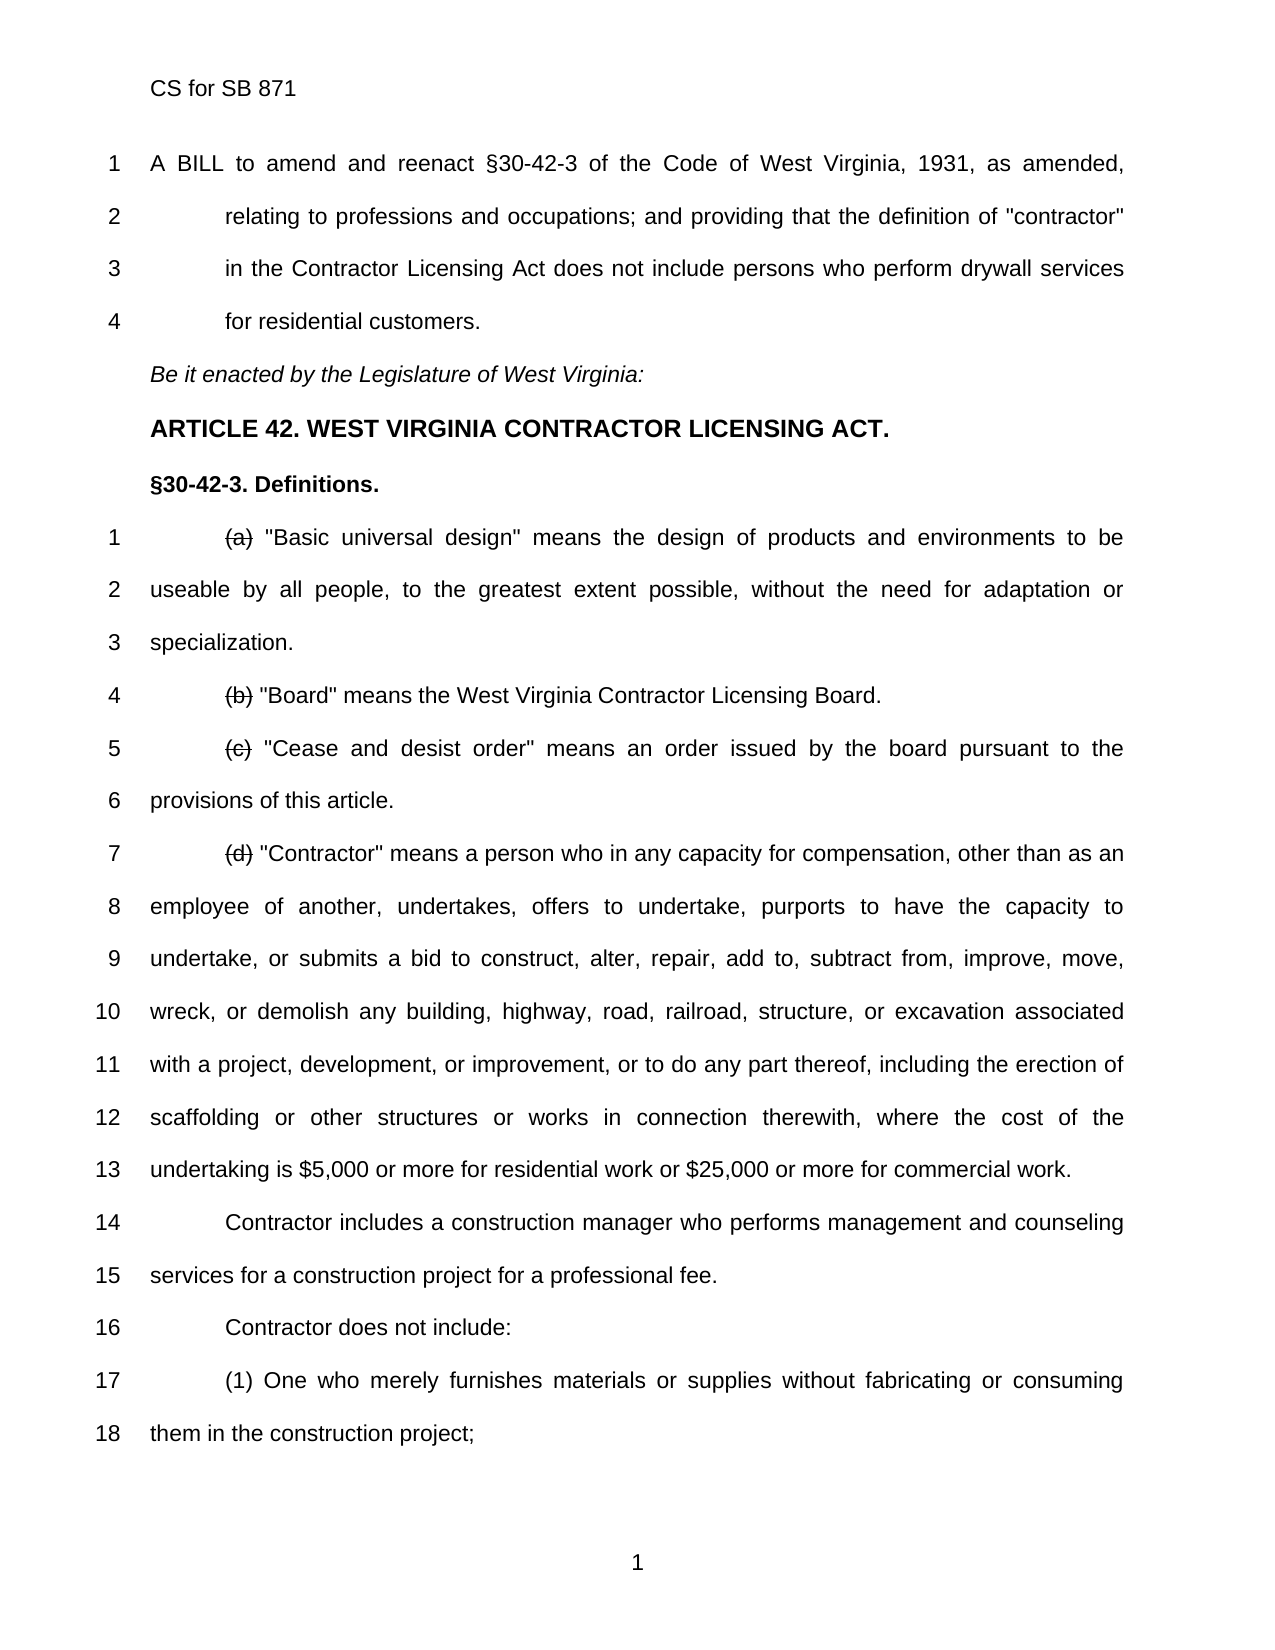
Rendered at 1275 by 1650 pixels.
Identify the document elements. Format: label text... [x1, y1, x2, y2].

text Contractor includes a construction manager who performs management and counseling services for a construction project for a professional fee. [150, 1209, 1125, 1288]
subtitle §30-42-3. Definitions. [150, 471, 1125, 497]
text (d) "Contractor" means a person who in any capacity for compensation, other than as an employee of another, undertakes, offers to undertake, purports to have the capacity to undertake, or submits a bid to construct, alter, repair, add to, subtract from, improve, move, wreck, or demolish any building, highway, road, railroad, structure, or excavation associated with a project, development, or improvement, or to do any part thereof, including the erection of scaffolding or other structures or works in connection therewith, where the cost of the undertaking is $5,000 or more for residential work or $25,000 or more for commercial work. [150, 840, 1125, 1183]
text (c) "Cease and desist order" means an order issued by the board pursuant to the provisions of this article. [150, 734, 1125, 814]
text (1) One who merely furnishes materials or supplies without fabricating or consuming them in the construction project; [150, 1367, 1125, 1446]
subtitle ARTICLE 42. WEST VIRGINIA CONTRACTOR LICENSING ACT. [150, 413, 1125, 442]
text (b) "Board" means the West Virginia Contractor Licensing Board. [150, 682, 1125, 708]
title A BILL to amend and reenact §30-42-3 of the Code of West Virginia, 1931, as amended, relating to professions and occupations; and providing that the definition of "contractor" in the Contractor Licensing Act does not include persons who perform drywall services for residential customers. [150, 150, 1125, 334]
text (a) "Basic universal design" means the design of products and environments to be useable by all people, to the greatest extent possible, without the need for adaptation or specialization. [150, 524, 1125, 656]
text Be it enacted by the Legislature of West Virginia: [150, 361, 1125, 387]
text Contractor does not include: [150, 1314, 1125, 1341]
